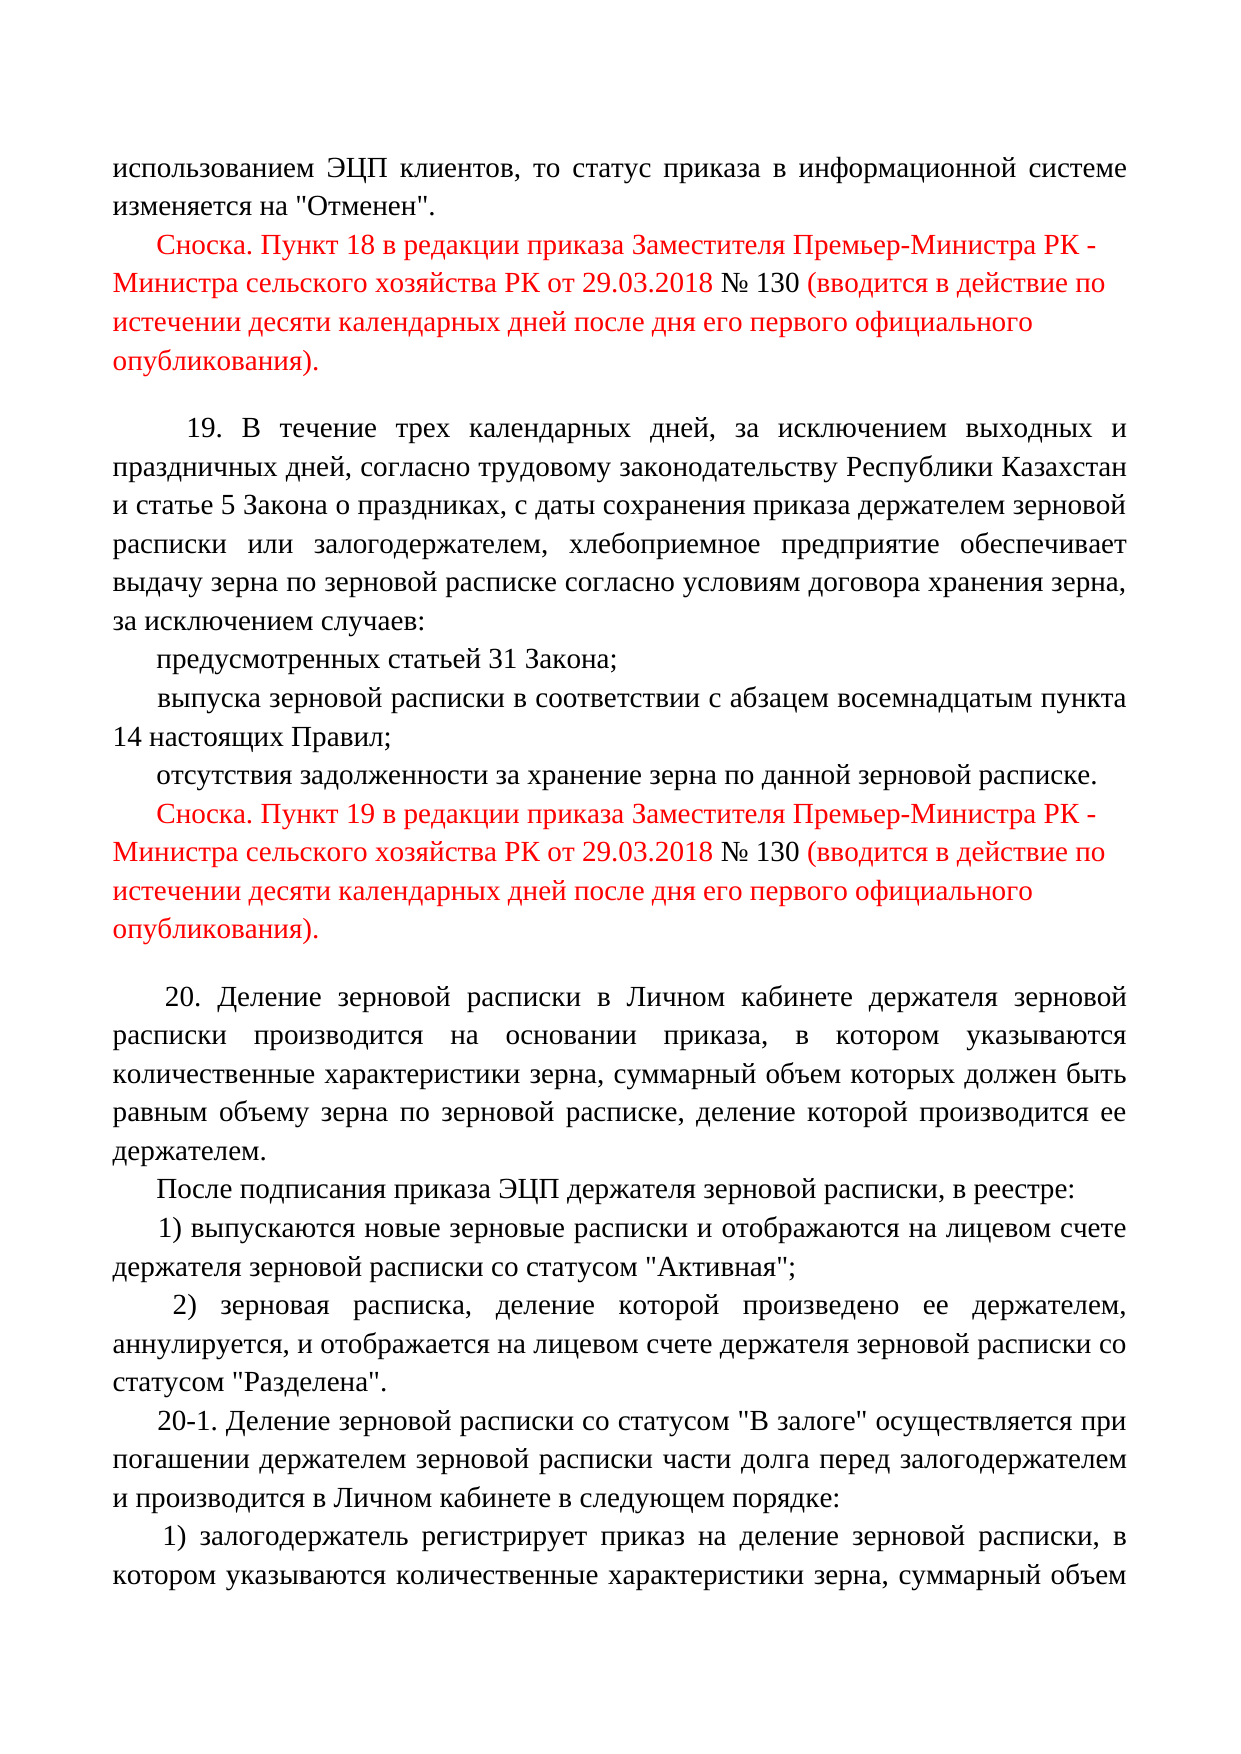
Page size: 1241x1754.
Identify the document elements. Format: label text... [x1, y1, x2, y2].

text 20-1. Деление зерновой расписки со статусом "В залоге" осуществляется при погашении держателем зерновой расписки части долга перед залогодержателем и производится в Личном кабинете в следующем порядке: [112, 1403, 1128, 1513]
text 20. Деление зерновой расписки в Личном кабинете держателя зерновой расписки производится на основании приказа, в котором указываются количественные характеристики зерна, суммарный объем которых должен быть равным объему зерна по зерновой расписке, деление которой производится ее держателем. [112, 979, 1128, 1167]
text предусмотренных статьей 31 Закона; [112, 642, 1128, 675]
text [112, 150, 1128, 222]
text 2) зерновая расписка, деление которой произведено ее держателем, аннулируется, и отображается на лицевом счете держателя зерновой расписки со статусом "Разделена". [112, 1287, 1128, 1398]
text отсутствия задолженности за хранение зерна по данной зерновой расписке. [112, 757, 1128, 791]
text 19. В течение трех календарных дней, за исключением выходных и праздничных дней, согласно трудовому законодательству Республики Казахстан и статье 5 Закона о праздниках, с даты сохранения приказа держателем зерновой расписки или залогодержателем, хлебоприемное предприятие обеспечивает выдачу зерна по зерновой расписке согласно условиям договора хранения зерна, за исключением случаев: [112, 410, 1128, 637]
text выпуска зерновой расписки в соответствии с абзацем восемнадцатым пункта 14 настоящих Правил; [112, 680, 1128, 752]
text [112, 1518, 1128, 1591]
text 1) выпускаются новые зерновые расписки и отображаются на лицевом счете держателя зерновой расписки со статусом "Активная"; [112, 1210, 1128, 1282]
text Сноска. Пункт 18 в редакции приказа Заместителя Премьер-Министра РК - Министра сельского хозяйства РК от 29.03.2018 № 130 (вводится в действие по истечении десяти календарных дней после дня его первого официального опубликования). [112, 227, 1128, 406]
text После подписания приказа ЭЦП держателя зерновой расписки, в реестре: [112, 1172, 1128, 1205]
text Сноска. Пункт 19 в редакции приказа Заместителя Премьер-Министра РК - Министра сельского хозяйства РК от 29.03.2018 № 130 (вводится в действие по истечении десяти календарных дней после дня его первого официального опубликования). [112, 796, 1128, 975]
